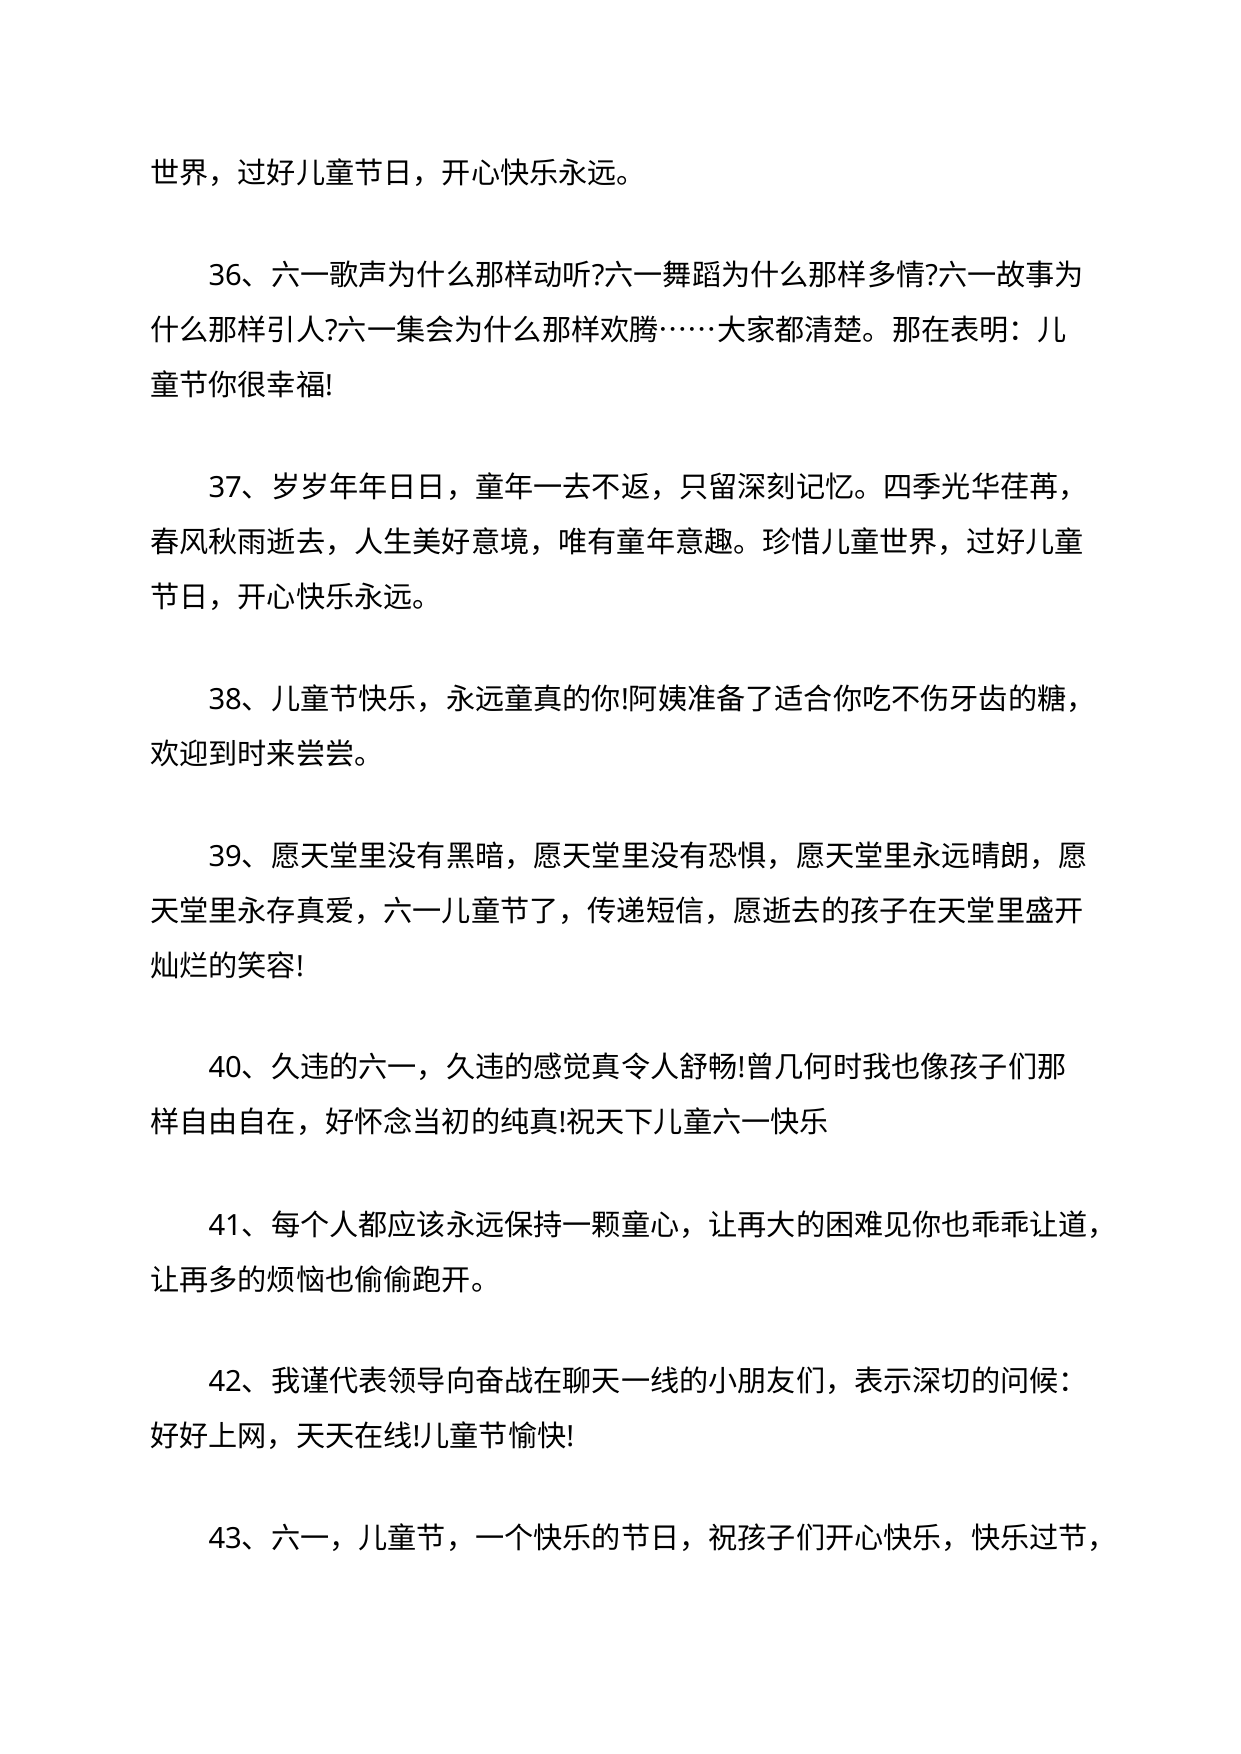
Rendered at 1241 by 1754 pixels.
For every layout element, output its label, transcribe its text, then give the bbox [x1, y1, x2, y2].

text 39、愿天堂里没有黑暗，愿天堂里没有恐惧，愿天堂里永远晴朗，愿天堂里永存真爱，六一儿童节了，传递短信，愿逝去的孩子在天堂里盛开灿烂的笑容! [150, 832, 1090, 984]
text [150, 1515, 1090, 1557]
text 41、每个人都应该永远保持一颗童心，让再大的困难见你也乖乖让道，让再多的烦恼也偷偷跑开。 [150, 1201, 1090, 1298]
text 37、岁岁年年日日，童年一去不返，只留深刻记忆。四季光华荏苒，春风秋雨逝去，人生美好意境，唯有童年意趣。珍惜儿童世界，过好儿童节日，开心快乐永远。 [150, 464, 1090, 616]
text 38、儿童节快乐，永远童真的你!阿姨准备了适合你吃不伤牙齿的糖，欢迎到时来尝尝。 [150, 675, 1090, 773]
text 42、我谨代表领导向奋战在聊天一线的小朋友们，表示深切的问候：好好上网，天天在线!儿童节愉快! [150, 1358, 1090, 1455]
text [150, 150, 1090, 192]
text 36、六一歌声为什么那样动听?六一舞蹈为什么那样多情?六一故事为什么那样引人?六一集会为什么那样欢腾……大家都清楚。那在表明：儿童节你很幸福! [150, 252, 1090, 404]
text 40、久违的六一，久违的感觉真令人舒畅!曾几何时我也像孩子们那样自由自在，好怀念当初的纯真!祝天下儿童六一快乐 [150, 1044, 1090, 1141]
